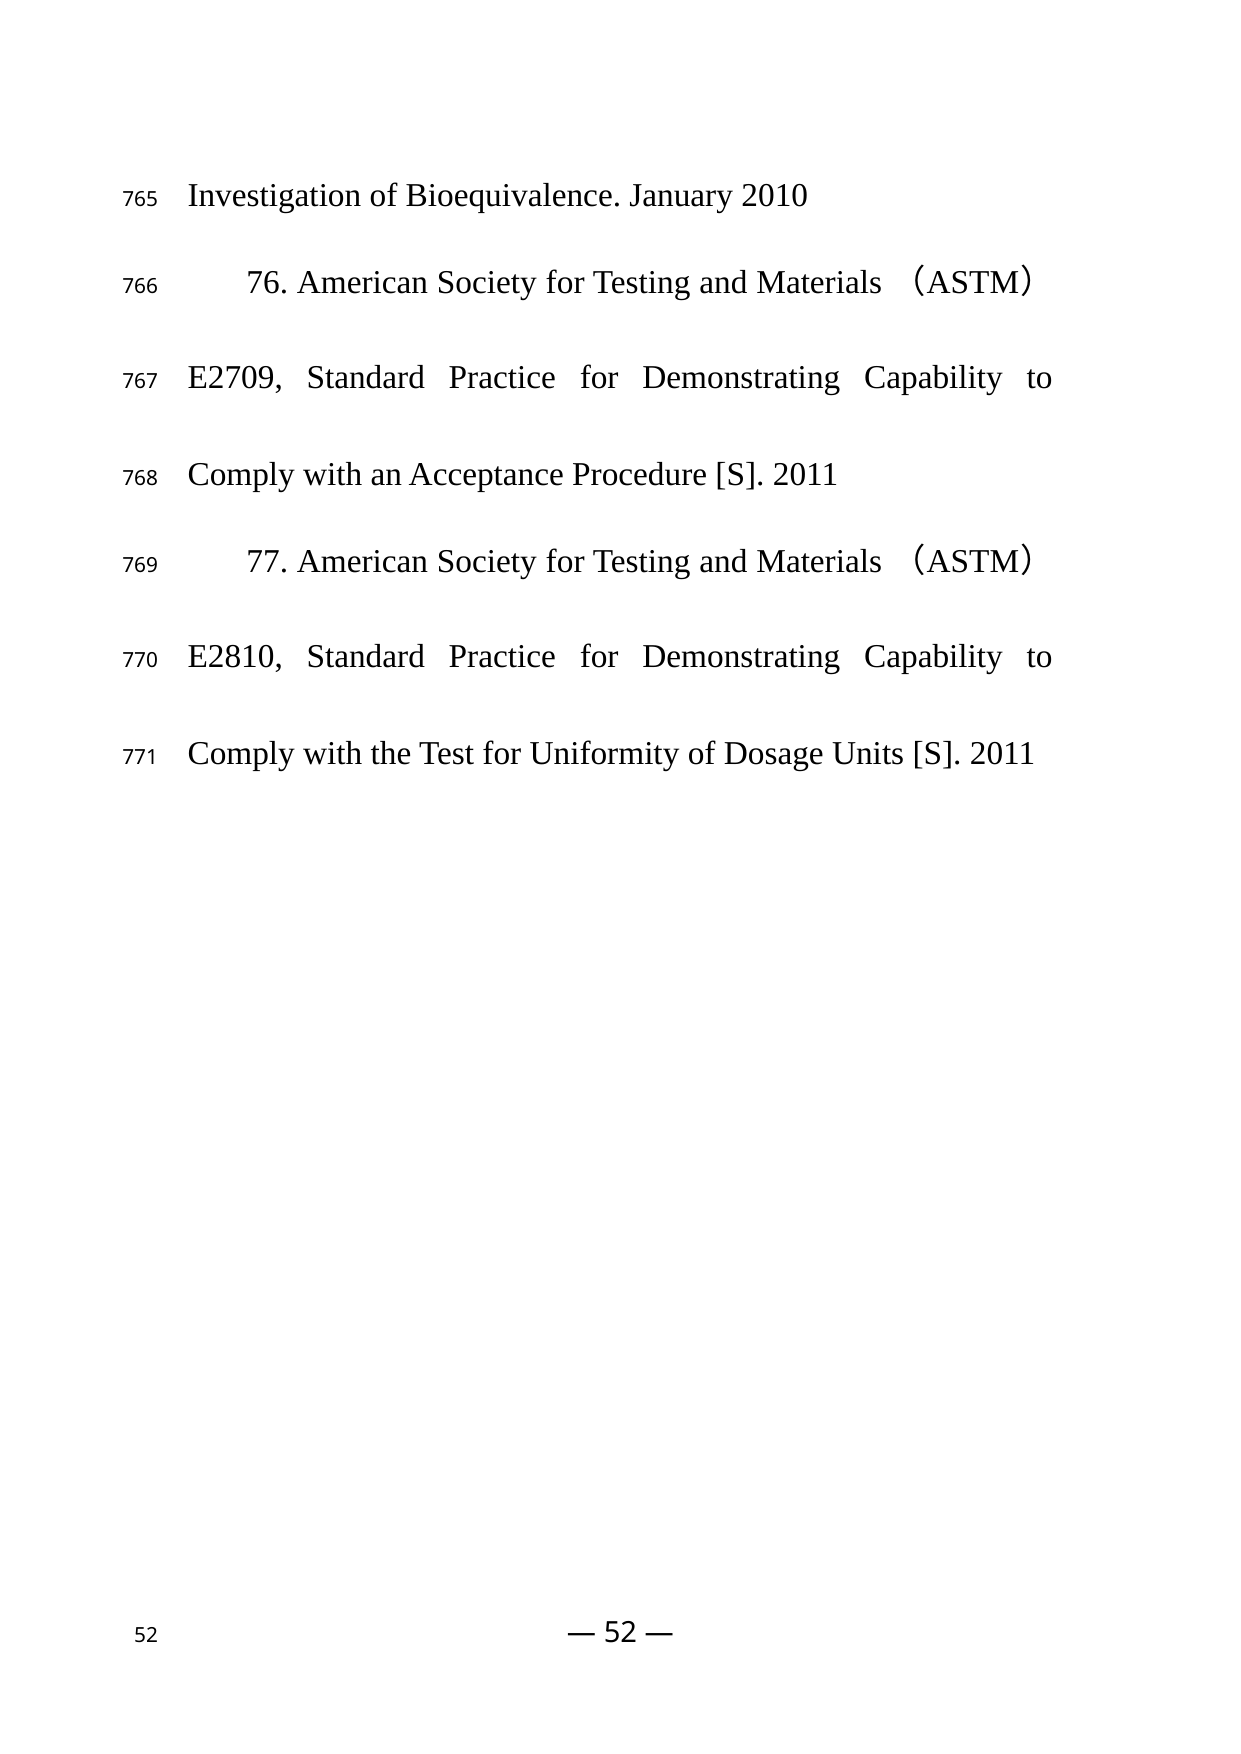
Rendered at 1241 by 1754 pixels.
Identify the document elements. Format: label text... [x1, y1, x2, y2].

list American Society for Testing and Materials （ASTM） E2810, Standard Practice for Demonstrating Capability to Comply with the Test for Uniformity of Dosage Units [S]. 2011 [187, 525, 1053, 785]
list American Society for Testing and Materials （ASTM） E2709, Standard Practice for Demonstrating Capability to Comply with an Acceptance Procedure [S]. 2011 [187, 246, 1053, 506]
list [187, 162, 1053, 227]
